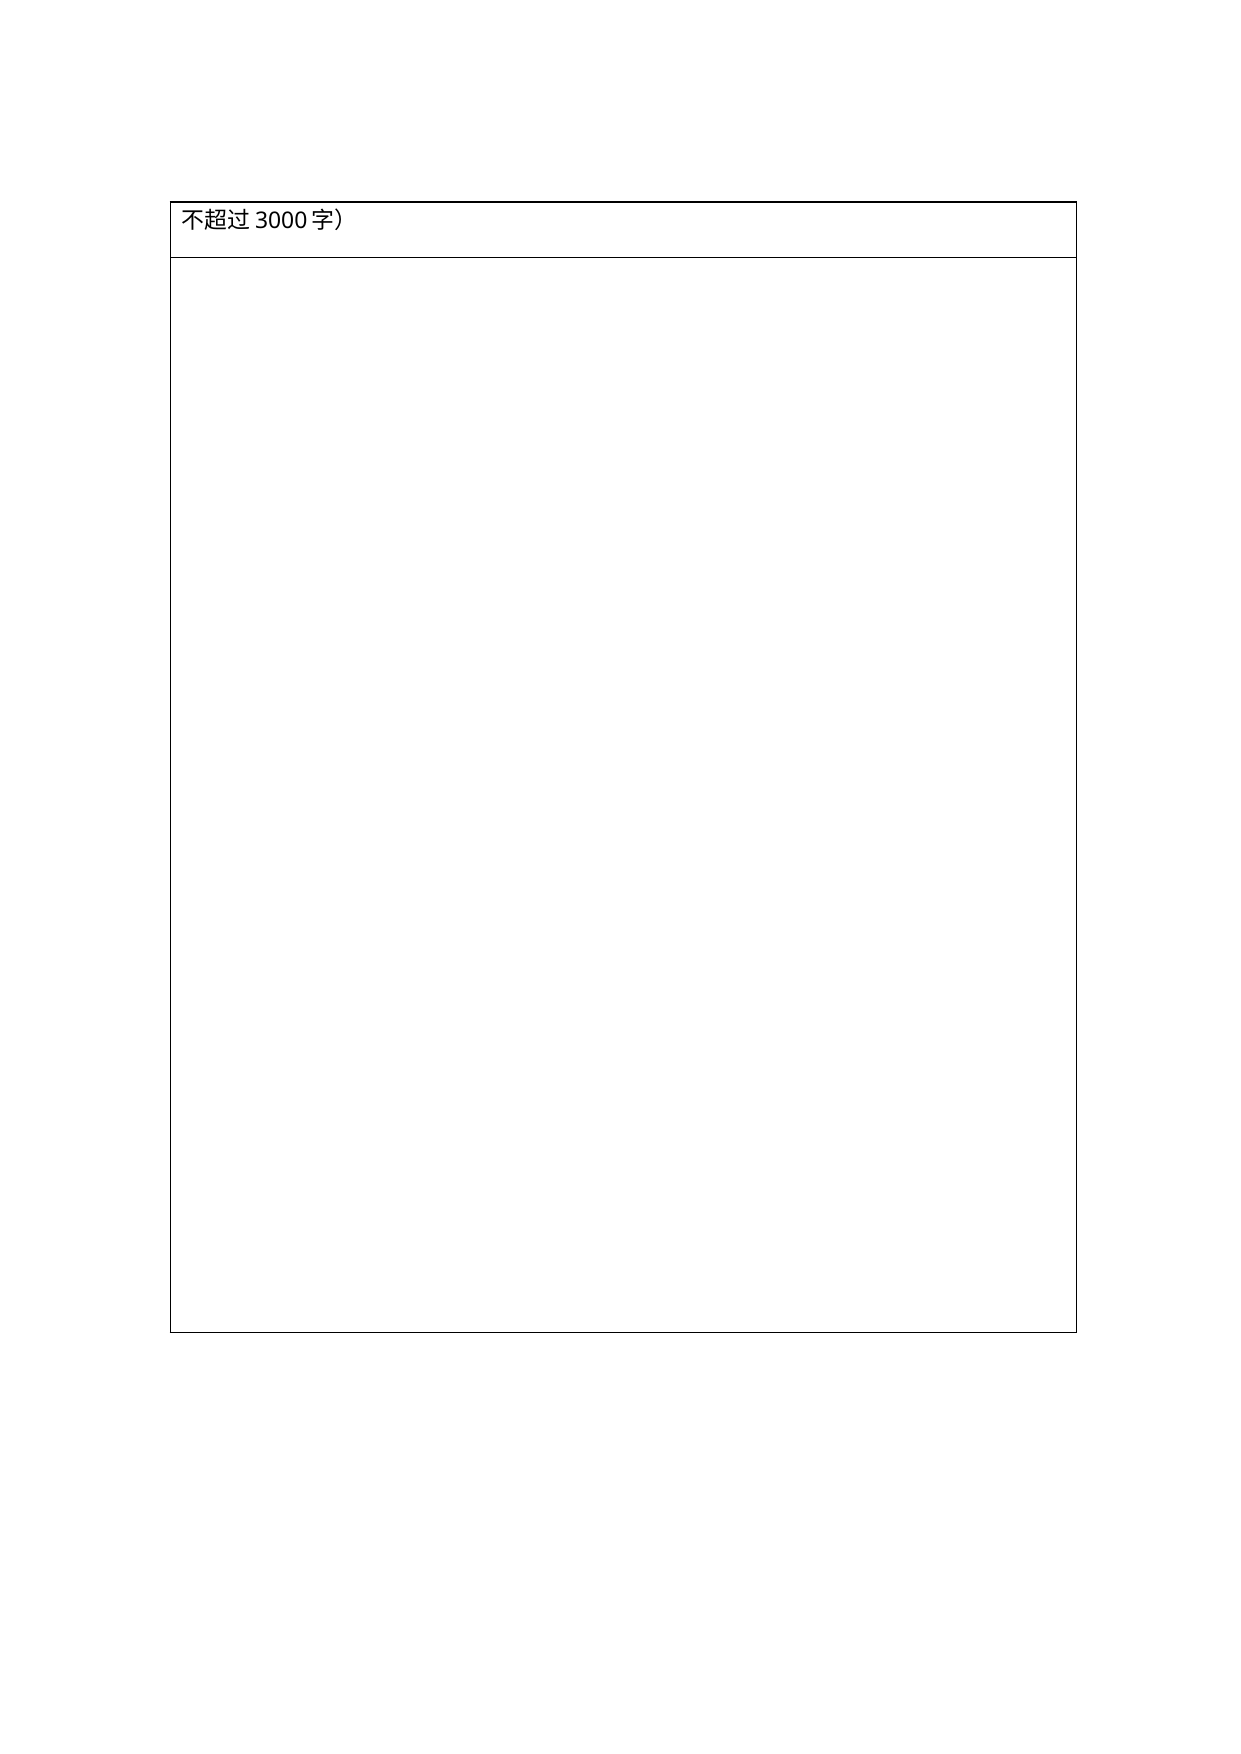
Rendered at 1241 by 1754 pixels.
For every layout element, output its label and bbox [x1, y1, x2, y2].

table_cell [171, 258, 1076, 1332]
table_header [171, 203, 1076, 257]
